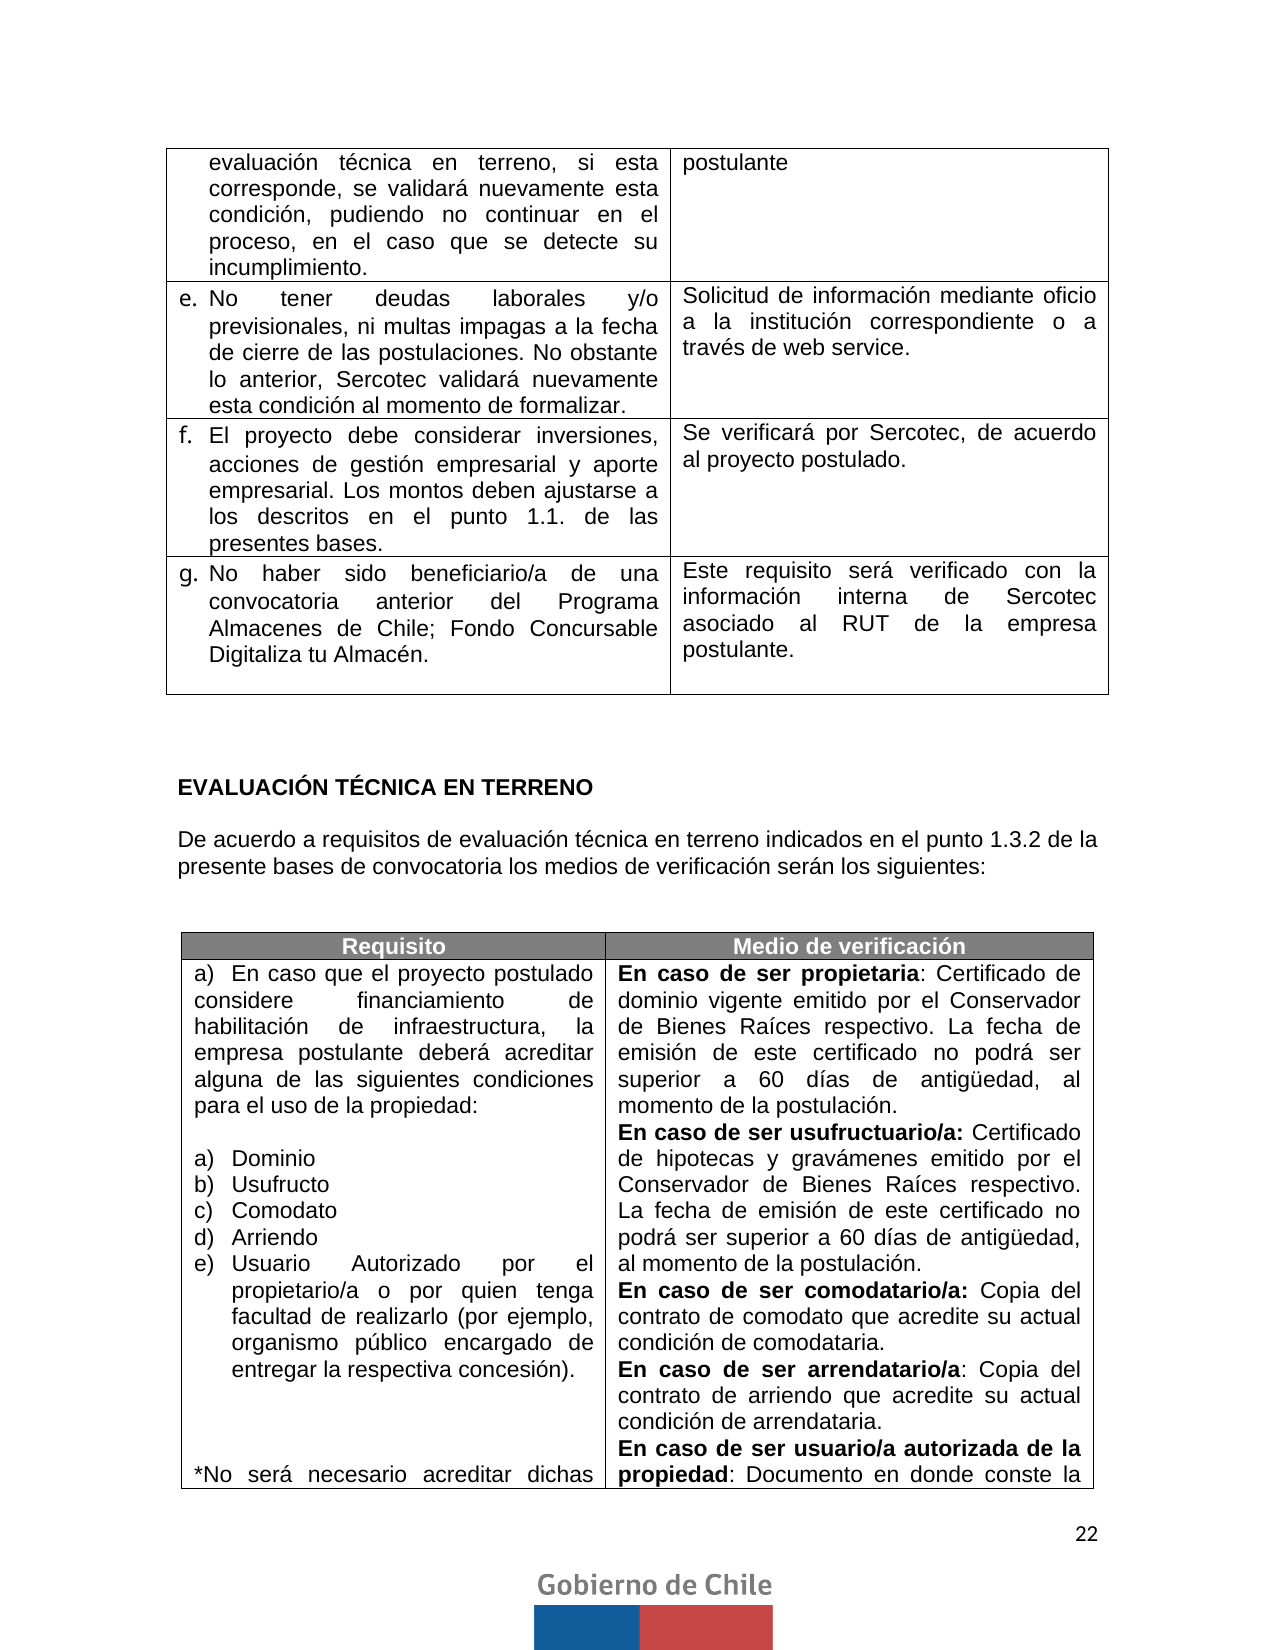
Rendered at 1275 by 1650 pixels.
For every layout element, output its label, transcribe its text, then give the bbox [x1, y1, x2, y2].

picture [532, 1560, 774, 1650]
table_cell Este requisito será verificado con la información interna de Sercotec asociado al RUT de la empresa postulante. [671, 557, 1108, 694]
table_cell Solicitud de información mediante oficio a la institución correspondiente o a través de web service. [671, 282, 1108, 418]
table_cell Se verificará por Sercotec, de acuerdo al proyecto postulado. [671, 419, 1108, 556]
table_cell No haber sido beneficiario/a de una convocatoria anterior del Programa Almacenes de Chile; Fondo Concursable Digitaliza tu Almacén. [167, 557, 670, 694]
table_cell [167, 149, 670, 281]
table_cell No tener deudas laborales y/o previsionales, ni multas impagas a la fecha de cierre de las postulaciones. No obstante lo anterior, Sercotec validará nuevamente esta condición al momento de formalizar. [167, 282, 670, 418]
table_header Medio de verificación [606, 933, 1093, 959]
text De acuerdo a requisitos de evaluación técnica en terreno indicados en el punto 1.3.2 de la presente bases de convocatoria los medios de verificación serán los siguientes: [177, 826, 1098, 879]
text EVALUACIÓN TÉCNICA EN TERRENO [177, 774, 1098, 800]
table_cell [671, 149, 1108, 281]
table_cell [606, 960, 1093, 1487]
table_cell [182, 960, 605, 1487]
table_cell El proyecto debe considerar inversiones, acciones de gestión empresarial y aporte empresarial. Los montos deben ajustarse a los descritos en el punto 1.1. de las presentes bases. [167, 419, 670, 556]
table_header Requisito [182, 933, 605, 959]
